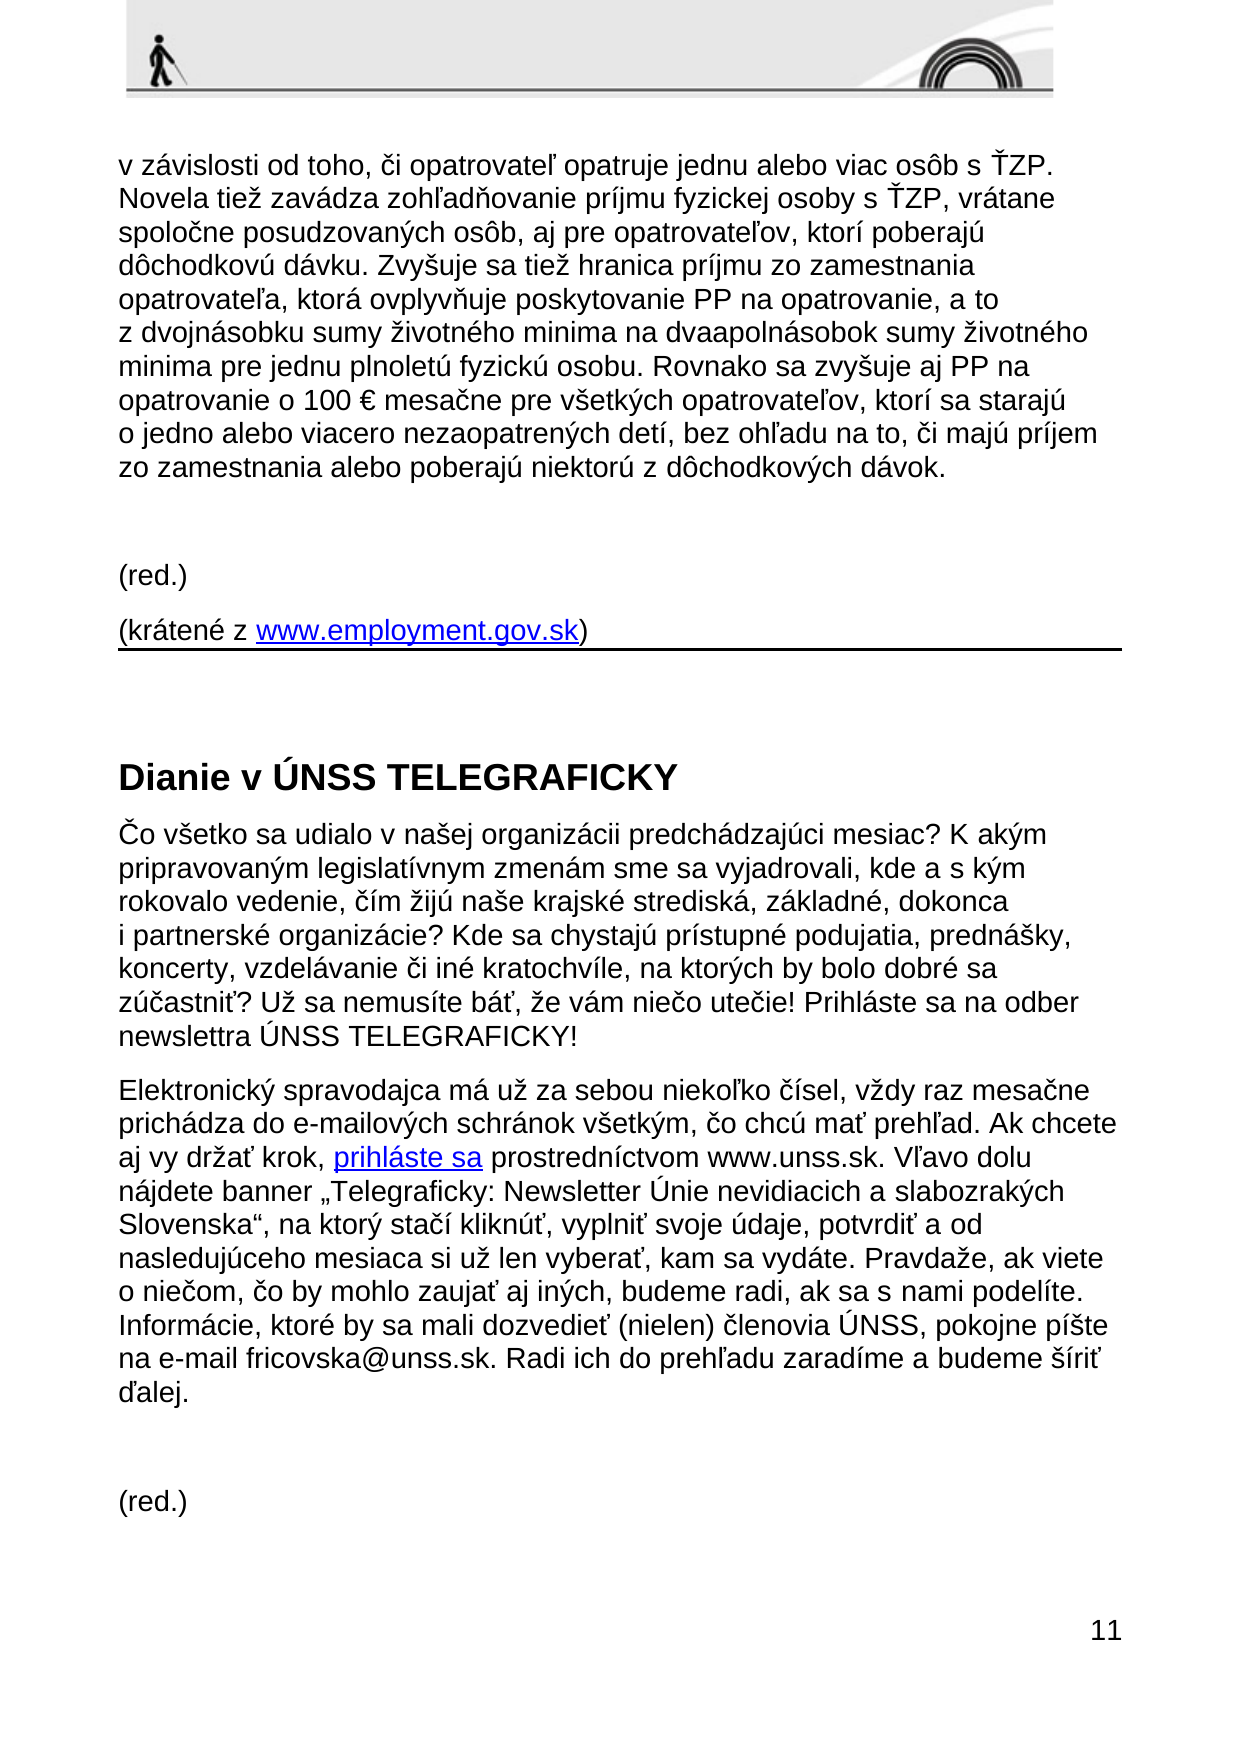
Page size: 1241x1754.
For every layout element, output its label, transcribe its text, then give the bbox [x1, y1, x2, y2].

text (krátené z www.employment.gov.sk) [118, 613, 1122, 648]
text Elektronický spravodajca má už za sebou niekoľko čísel, vždy raz mesačne prichádza do e-mailových schránok všetkým, čo chcú mať prehľad. Ak chcete aj vy držať krok, prihláste sa prostredníctvom www.unss.sk. Vľavo dolu nájdete banner „Telegraficky: Newsletter Únie nevidiacich a slabozrakých Slovenska“, na ktorý stačí kliknúť, vyplniť svoje údaje, potvrdiť a od nasledujúceho mesiaca si už len vyberať, kam sa vydáte. Pravdaže, ak viete o niečom, čo by mohlo zaujať aj iných, budeme radi, ak sa s nami podelíte. Informácie, ktoré by sa mali dozvedieť (nielen) členovia ÚNSS, pokojne píšte na e-mail fricovska@unss.sk. Radi ich do prehľadu zaradíme a budeme šíriť ďalej. [118, 1073, 1122, 1408]
picture [125, 0, 1054, 98]
text Čo všetko sa udialo v našej organizácii predchádzajúci mesiac? K akým pripravovaným legislatívnym zmenám sme sa vyjadrovali, kde a s kým rokovalo vedenie, čím žijú naše krajské strediská, základné, dokonca i partnerské organizácie? Kde sa chystajú prístupné podujatia, prednášky, koncerty, vzdelávanie či iné kratochvíle, na ktorých by bolo dobré sa zúčastniť? Už sa nemusíte báť, že vám niečo utečie! Prihláste sa na odber newslettra ÚNSS TELEGRAFICKY! [118, 817, 1122, 1052]
subtitle Dianie v ÚNSS TELEGRAFICKY [118, 755, 1122, 798]
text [118, 148, 1122, 483]
text (red.) [118, 558, 1122, 592]
text (red.) [118, 1483, 1122, 1517]
